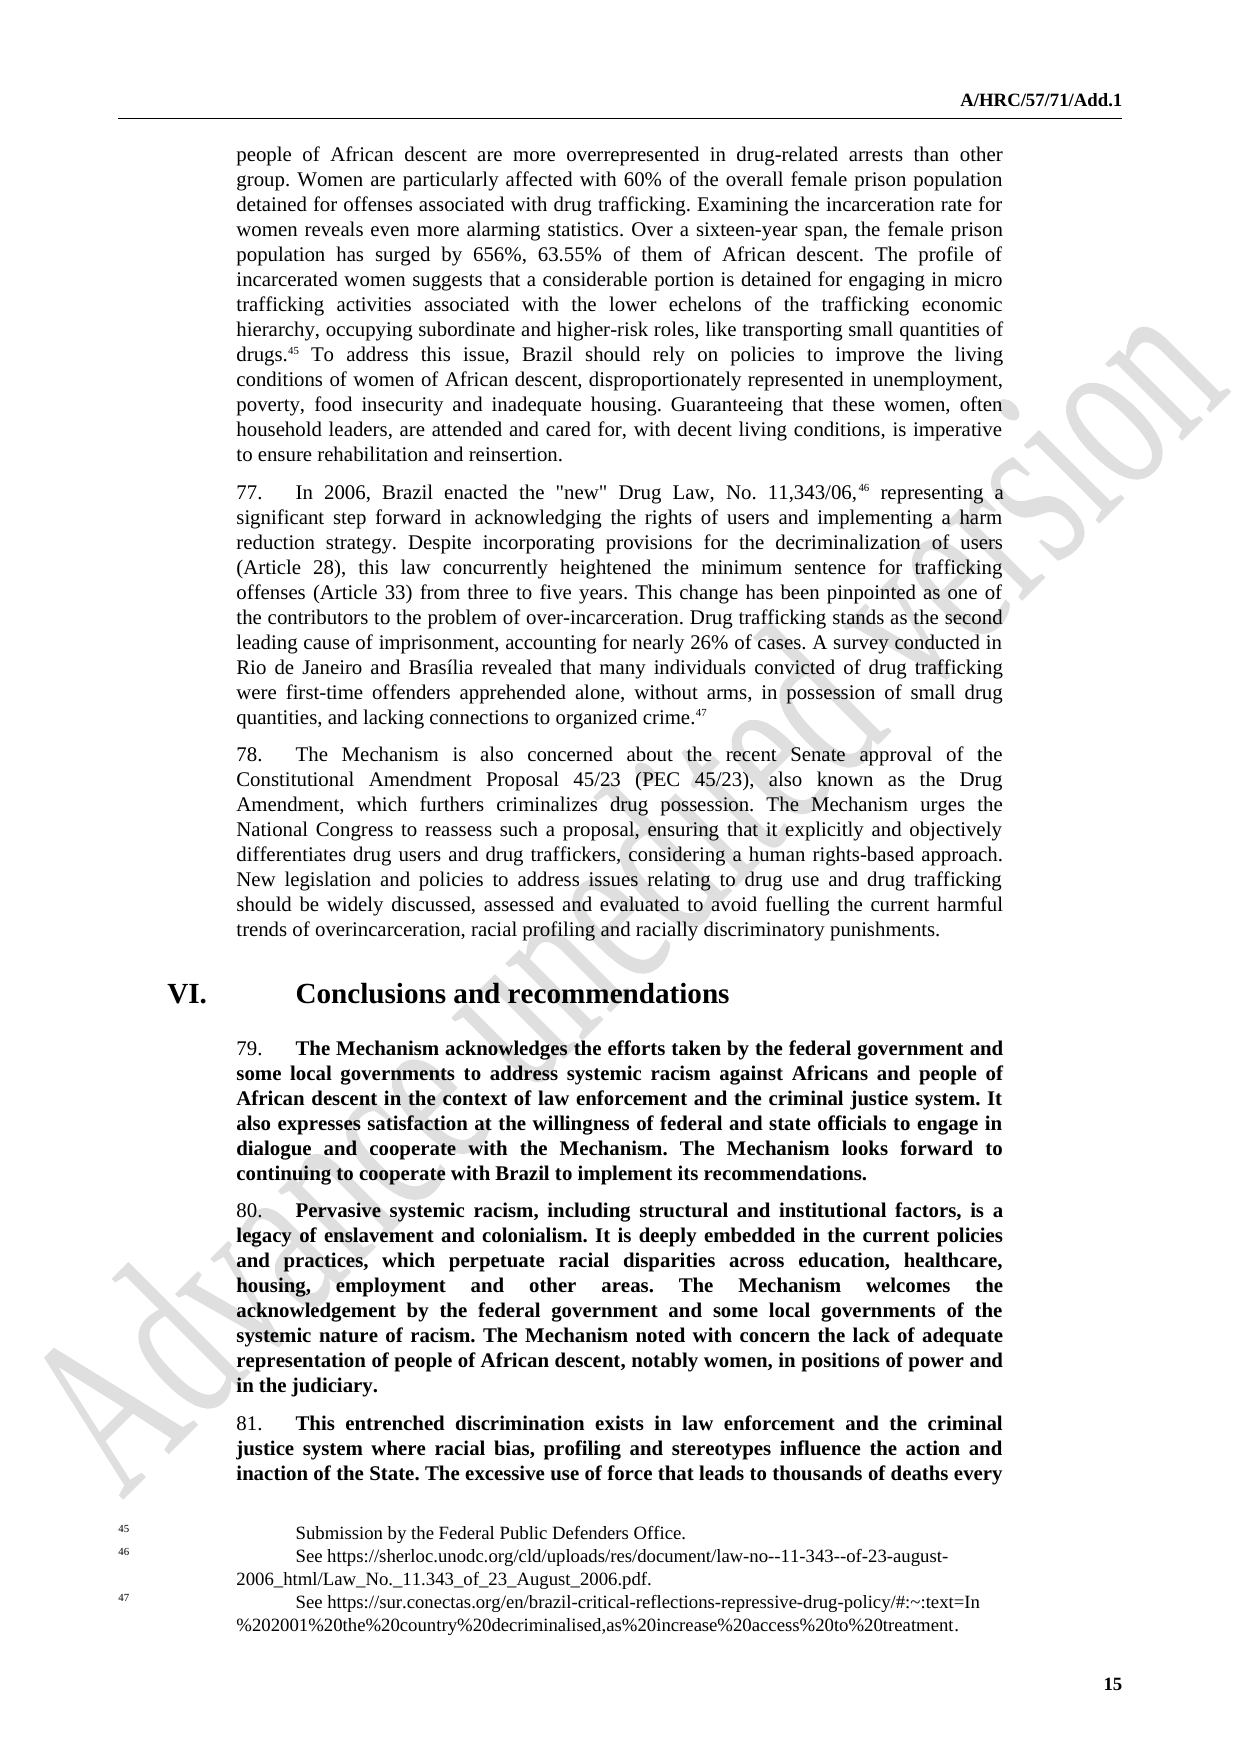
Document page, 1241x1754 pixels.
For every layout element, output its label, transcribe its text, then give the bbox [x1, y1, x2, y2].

text 77. In 2006, Brazil enacted the "new" Drug Law, No. 11,343/06, representing a significant step forward in acknowledging the rights of users and implementing a harm reduction strategy. Despite incorporating provisions for the decriminalization of users (Article 28), this law concurrently heightened the minimum sentence for trafficking offenses (Article 33) from three to five years. This change has been pinpointed as one of the contributors to the problem of over-incarceration. Drug trafficking stands as the second leading cause of imprisonment, accounting for nearly 26% of cases. A survey conducted in Rio de Janeiro and Brasília revealed that many individuals convicted of drug trafficking were first-time offenders apprehended alone, without arms, in possession of small drug quantities, and lacking connections to organized crime. [236, 479, 1004, 729]
text 80. Pervasive systemic racism, including structural and institutional factors, is a legacy of enslavement and colonialism. It is deeply embedded in the current policies and practices, which perpetuate racial disparities across education, healthcare, housing, employment and other areas. The Mechanism welcomes the acknowledgement by the federal government and some local governments of the systemic nature of racism. The Mechanism noted with concern the lack of adequate representation of people of African descent, notably women, in positions of power and in the judiciary. [236, 1197, 1004, 1397]
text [236, 141, 1004, 466]
text 79. The Mechanism acknowledges the efforts taken by the federal government and some local governments to address systemic racism against Africans and people of African descent in the context of law enforcement and the criminal justice system. It also expresses satisfaction at the willingness of federal and state officials to engage in dialogue and cooperate with the Mechanism. The Mechanism looks forward to continuing to cooperate with Brazil to implement its recommendations. [236, 1035, 1004, 1185]
text VI. Conclusions and recommendations [118, 979, 1004, 1010]
text 78. The Mechanism is also concerned about the recent Senate approval of the Constitutional Amendment Proposal 45/23 (PEC 45/23), also known as the Drug Amendment, which furthers criminalizes drug possession. The Mechanism urges the National Congress to reassess such a proposal, ensuring that it explicitly and objectively differentiates drug users and drug traffickers, considering a human rights-based approach. New legislation and policies to address issues relating to drug use and drug trafficking should be widely discussed, assessed and evaluated to avoid fuelling the current harmful trends of overincarceration, racial profiling and racially discriminatory punishments. [236, 741, 1004, 941]
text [236, 1410, 1004, 1485]
